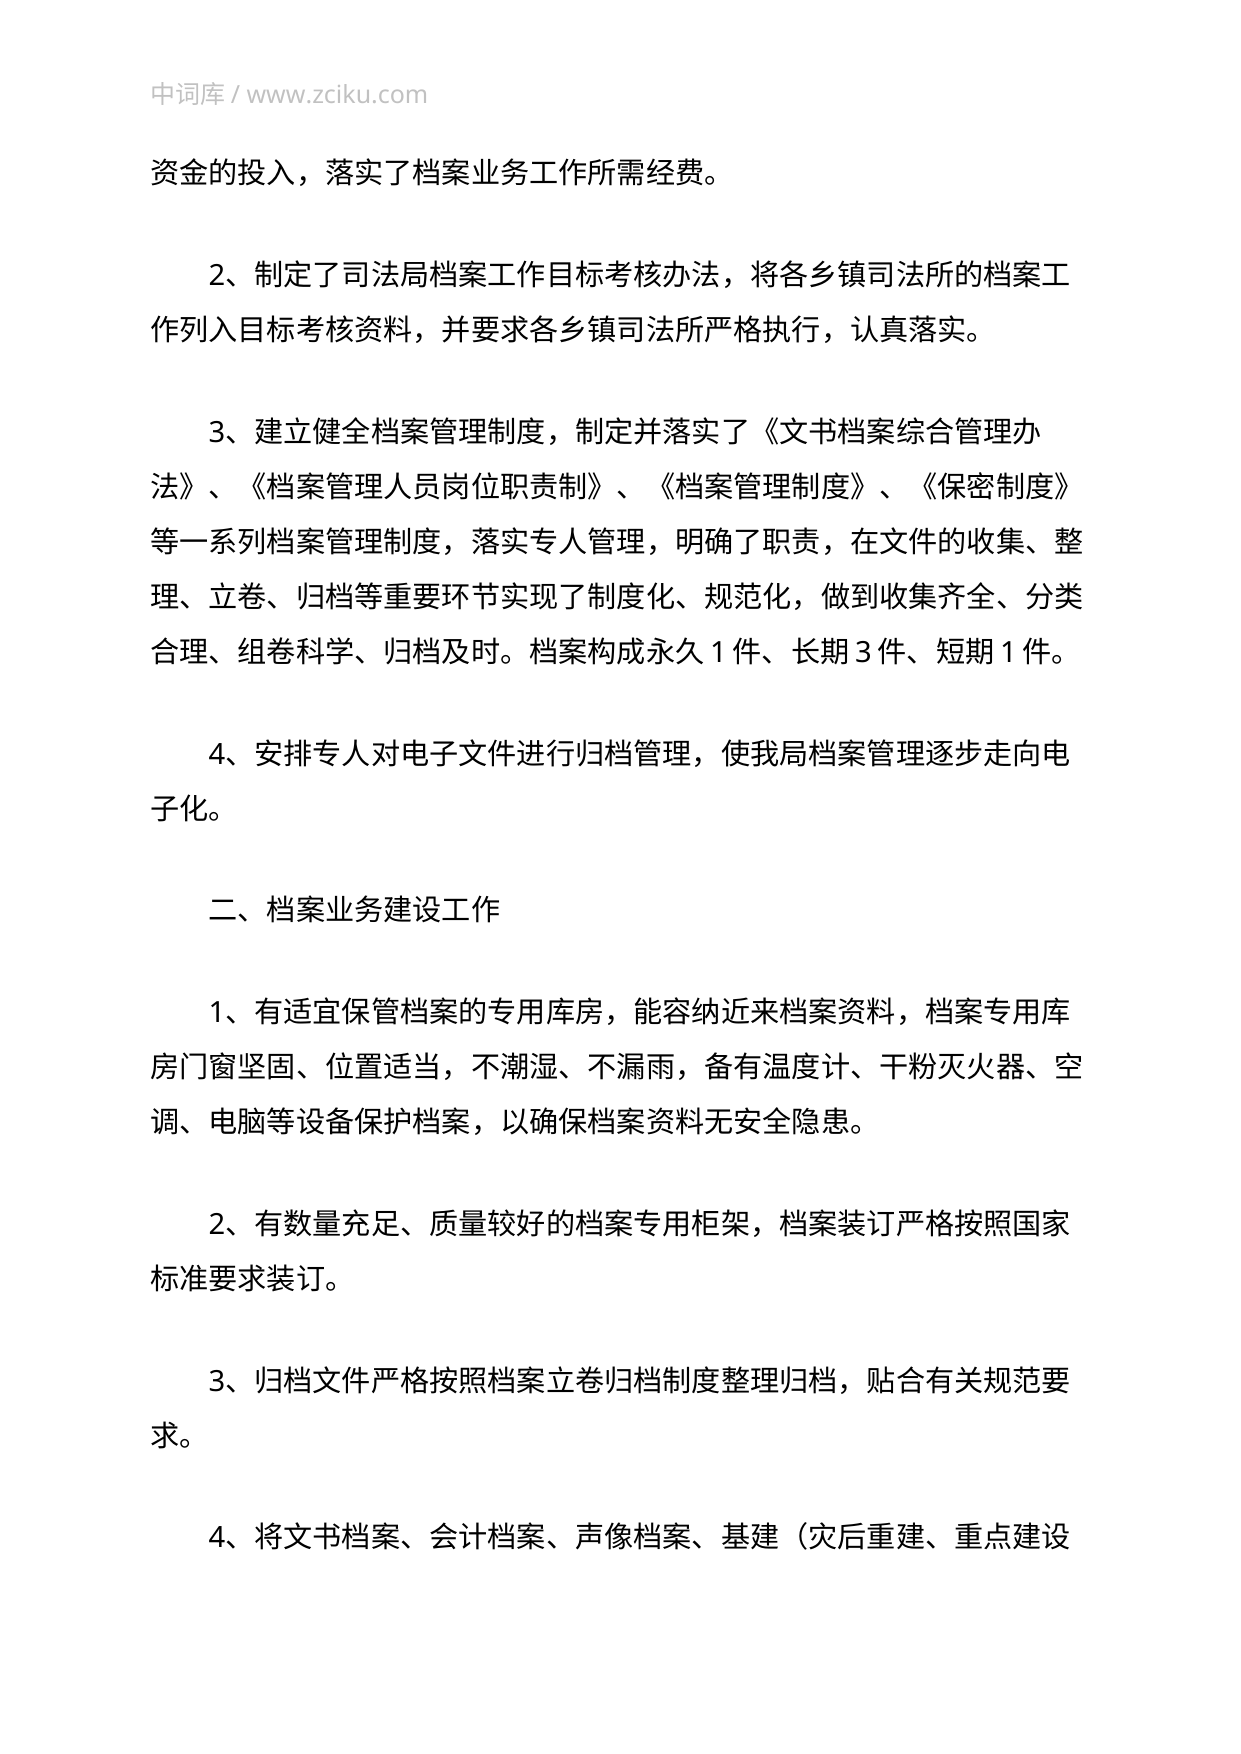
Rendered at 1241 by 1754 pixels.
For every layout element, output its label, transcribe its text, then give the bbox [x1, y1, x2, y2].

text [150, 150, 1090, 192]
text 3、归档文件严格按照档案立卷归档制度整理归档，贴合有关规范要求。 [150, 1357, 1090, 1454]
text 3、建立健全档案管理制度，制定并落实了《文书档案综合管理办法》、《档案管理人员岗位职责制》、《档案管理制度》、《保密制度》等一系列档案管理制度，落实专人管理，明确了职责，在文件的收集、整理、立卷、归档等重要环节实现了制度化、规范化，做到收集齐全、分类合理、组卷科学、归档及时。档案构成永久1件、长期3件、短期1件。 [150, 408, 1090, 671]
text 1、有适宜保管档案的专用库房，能容纳近来档案资料，档案专用库房门窗坚固、位置适当，不潮湿、不漏雨，备有温度计、干粉灭火器、空调、电脑等设备保护档案，以确保档案资料无安全隐患。 [150, 989, 1090, 1141]
text 4、安排专人对电子文件进行归档管理，使我局档案管理逐步走向电子化。 [150, 730, 1090, 827]
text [150, 1514, 1090, 1556]
text 2、有数量充足、质量较好的档案专用柜架，档案装订严格按照国家标准要求装订。 [150, 1200, 1090, 1298]
text 二、档案业务建设工作 [150, 887, 1090, 929]
text 2、制定了司法局档案工作目标考核办法，将各乡镇司法所的档案工作列入目标考核资料，并要求各乡镇司法所严格执行，认真落实。 [150, 252, 1090, 349]
